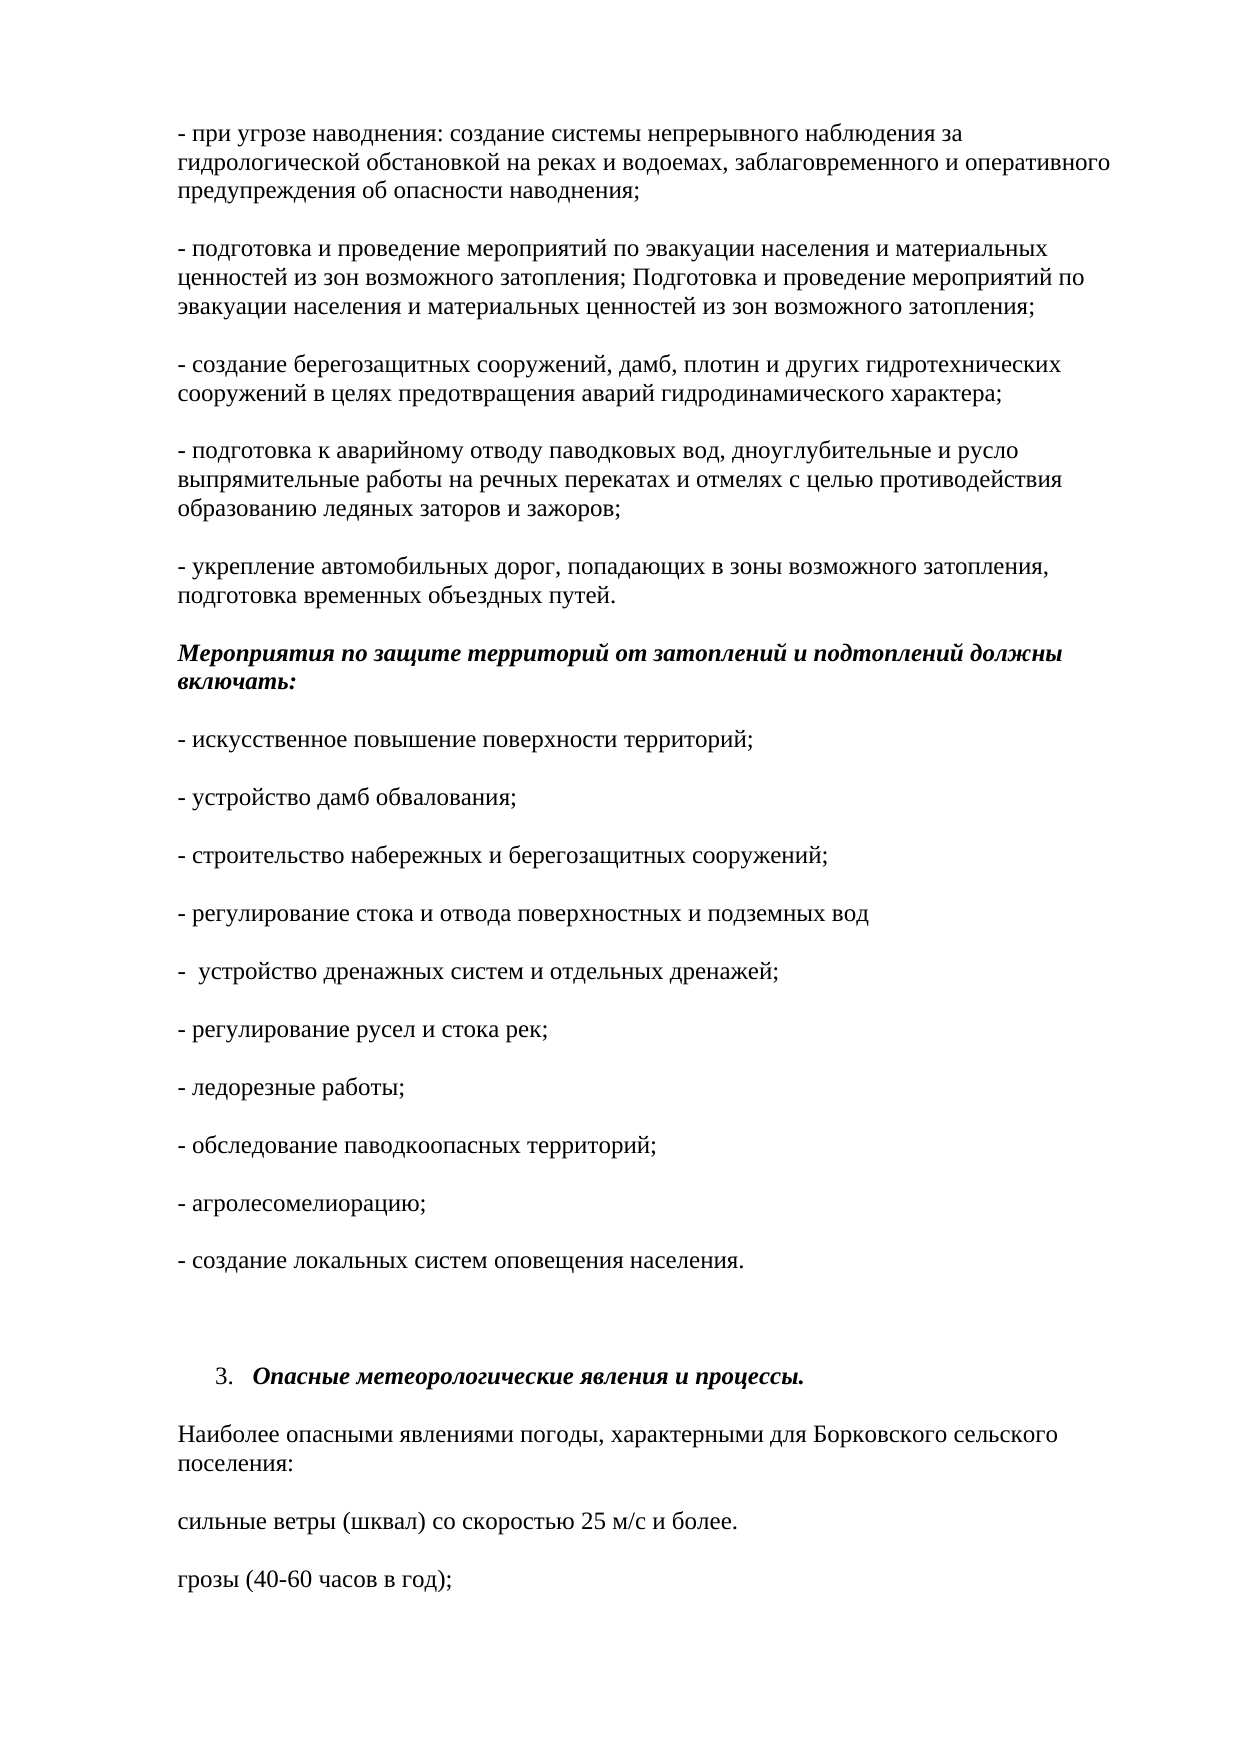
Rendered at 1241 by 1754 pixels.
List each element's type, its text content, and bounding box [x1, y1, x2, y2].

text - подготовка к аварийному отводу паводковых вод, дноуглубительные и русло выпрямительные работы на речных перекатах и отмелях с целью противодействия образованию ледяных заторов и зажоров; [177, 436, 1152, 522]
text - регулирование русел и стока рек; [177, 1014, 1152, 1043]
text грозы (40-60 часов в год); [177, 1564, 1152, 1593]
text - искусственное повышение поверхности территорий; [177, 724, 1152, 753]
text - строительство набережных и берегозащитных сооружений; [177, 840, 1152, 869]
text - укрепление автомобильных дорог, попадающих в зоны возможного затопления, подготовка временных объездных путей. [177, 551, 1152, 608]
text - агролесомелиорацию; [177, 1188, 1152, 1216]
text - обследование паводкоопасных территорий; [177, 1130, 1152, 1158]
text - устройство дренажных систем и отдельных дренажей; [177, 956, 1152, 985]
text - устройство дамб обвалования; [177, 782, 1152, 811]
list Опасные метеорологические явления и процессы. [215, 1361, 1152, 1390]
text Мероприятия по защите территорий от затоплений и подтоплений должны включать: [177, 638, 1152, 695]
text - регулирование стока и отвода поверхностных и подземных вод [177, 898, 1152, 927]
text - ледорезные работы; [177, 1072, 1152, 1101]
text - при угрозе наводнения: создание системы непрерывного наблюдения за гидрологической обстановкой на реках и водоемах, заблаговременного и оперативного предупреждения об опасности наводнения; [177, 118, 1152, 204]
text - подготовка и проведение мероприятий по эвакуации населения и материальных ценностей из зон возможного затопления; Подготовка и проведение мероприятий по эвакуации населения и материальных ценностей из зон возможного затопления; [177, 233, 1152, 320]
text Наиболее опасными явлениями погоды, характерными для Борковского сельского поселения: [177, 1419, 1152, 1477]
text сильные ветры (шквал) со скоростью 25 м/с и более. [177, 1506, 1152, 1535]
text - создание локальных систем оповещения населения. [177, 1246, 1152, 1274]
text - создание берегозащитных сооружений, дамб, плотин и других гидротехнических сооружений в целях предотвращения аварий гидродинамического характера; [177, 349, 1152, 406]
